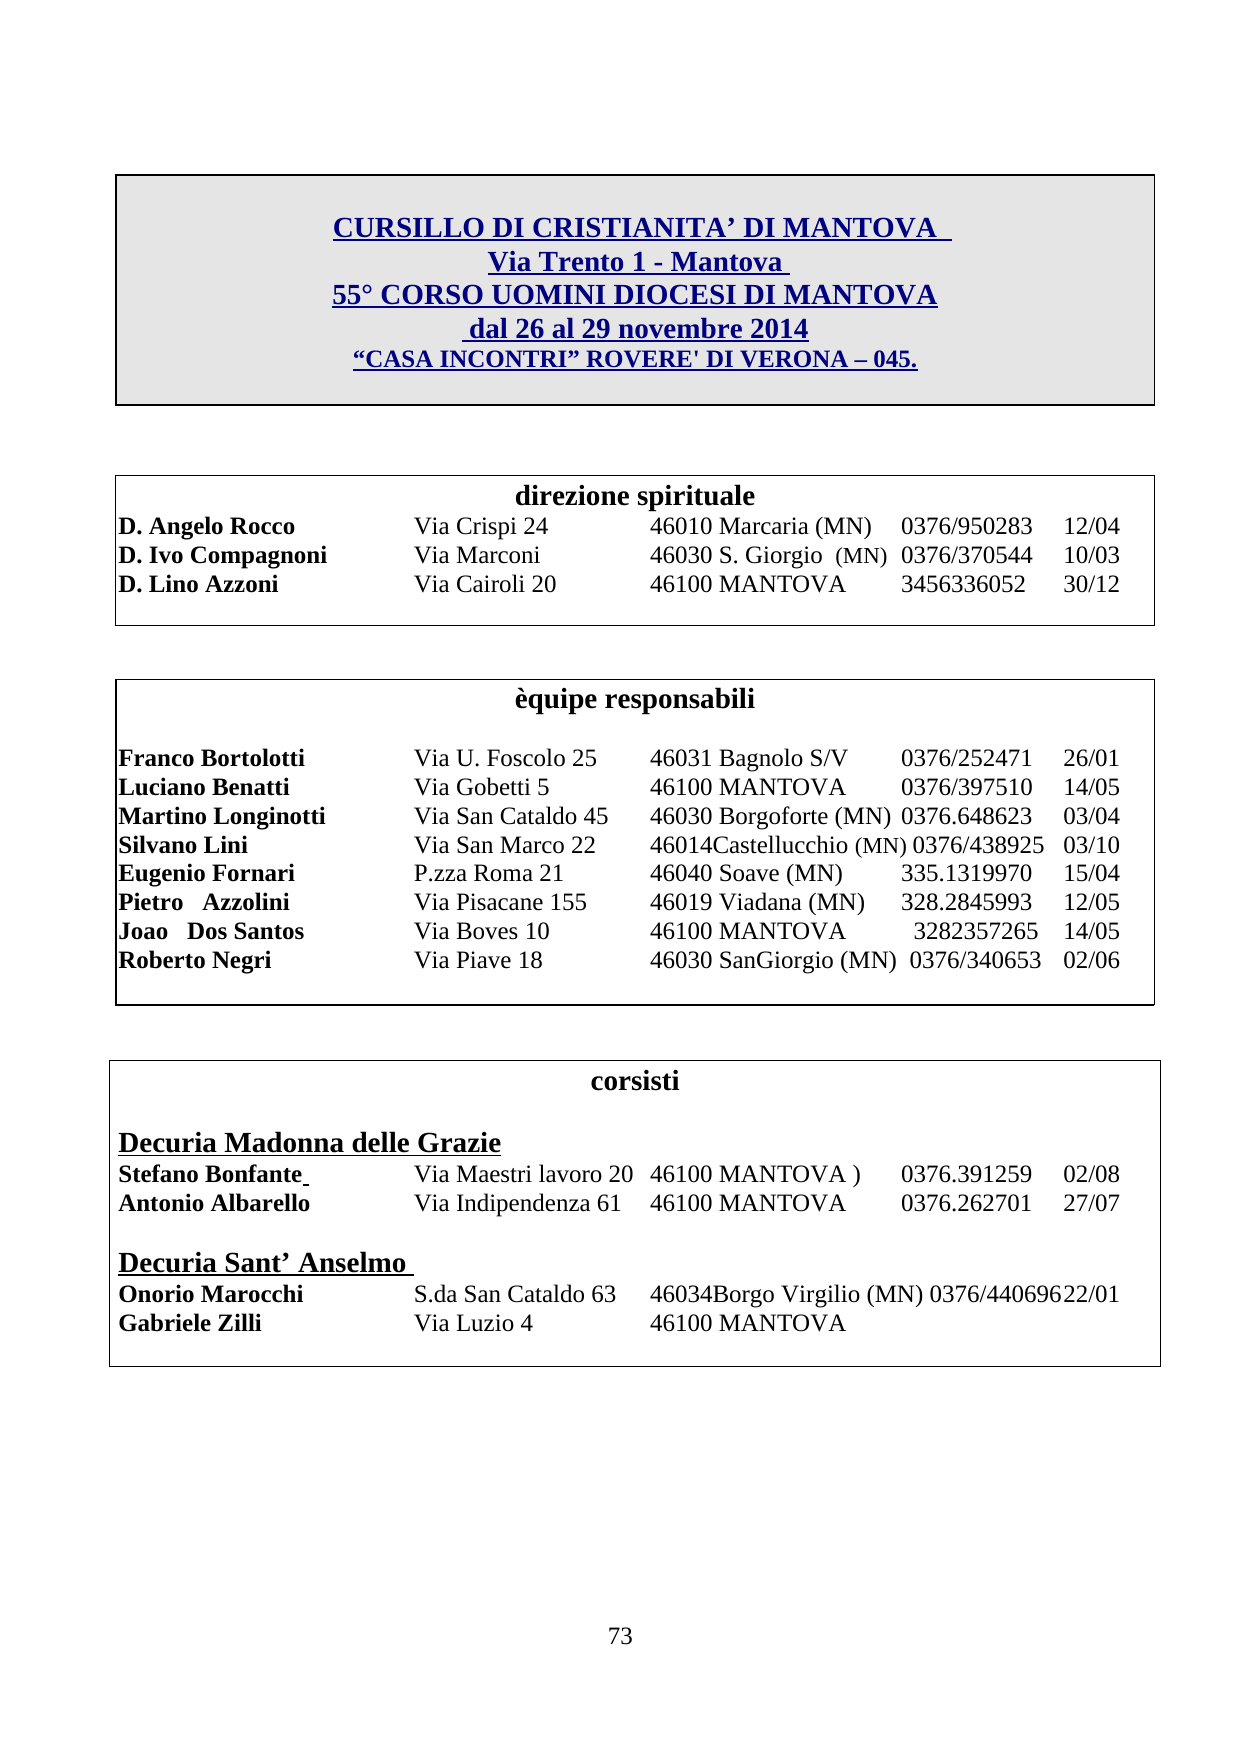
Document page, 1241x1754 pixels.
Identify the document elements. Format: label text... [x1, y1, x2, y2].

text Roberto Negri Via Piave 18 46030 SanGiorgio (MN) 0376/340653 02/06 [117, 942, 1154, 973]
subtitle D. Ivo Compagnoni Via Marconi 46030 S. Giorgio (MN) 0376/370544 10/03 [116, 537, 1154, 566]
text corsisti [110, 1061, 1160, 1097]
text Martino Longinotti Via San Cataldo 45 46030 Borgoforte (MN) 0376.648623 03/04 [117, 798, 1154, 827]
text Decuria Madonna delle Grazie [110, 1122, 1160, 1156]
text Joao Dos Santos Via Boves 10 46100 MANTOVA 3282357265 14/05 [117, 913, 1154, 942]
text Luciano Benatti Via Gobetti 5 46100 MANTOVA 0376/397510 14/05 [117, 769, 1154, 798]
text Gabriele Zilli Via Luzio 4 46100 MANTOVA [110, 1304, 1160, 1336]
text Silvano Lini Via San Marco 22 46014Castellucchio (MN) 0376/438925 03/10 [117, 827, 1154, 856]
text Antonio Albarello Via Indipendenza 61 46100 MANTOVA 0376.262701 27/07 [110, 1185, 1160, 1217]
text Via Trento 1 - Mantova [117, 241, 1154, 275]
text dal 26 al 29 novembre 2014 [117, 308, 1154, 342]
text Onorio Marocchi S.da San Cataldo 63 46034Borgo Virgilio (MN) 0376/440696 22/01 [110, 1276, 1160, 1304]
subtitle D. Lino Azzoni Via Cairoli 20 46100 MANTOVA 3456336052 30/12 [116, 566, 1154, 625]
text direzione spirituale [116, 476, 1154, 508]
text èquipe responsabili [117, 680, 1154, 715]
text Pietro Azzolini Via Pisacane 155 46019 Viadana (MN) 328.2845993 12/05 [117, 884, 1154, 913]
text Franco Bortolotti Via U. Foscolo 25 46031 Bagnolo S/V 0376/252471 26/01 [117, 741, 1154, 769]
text Stefano Bonfante Via Maestri lavoro 20 46100 MANTOVA ) 0376.391259 02/08 [110, 1156, 1160, 1185]
text “CASA INCONTRI” ROVERE' DI VERONA – 045. [117, 342, 1154, 371]
subtitle D. Angelo Rocco Via Crispi 24 46010 Marcaria (MN) 0376/950283 12/04 [116, 508, 1154, 537]
text CURSILLO DI CRISTIANITA’ DI MANTOVA [117, 208, 1154, 241]
text Eugenio Fornari P.zza Roma 21 46040 Soave (MN) 335.1319970 15/04 [117, 856, 1154, 884]
text Decuria Sant’ Anselmo [110, 1242, 1160, 1276]
text 55° CORSO UOMINI DIOCESI DI MANTOVA [117, 275, 1154, 308]
